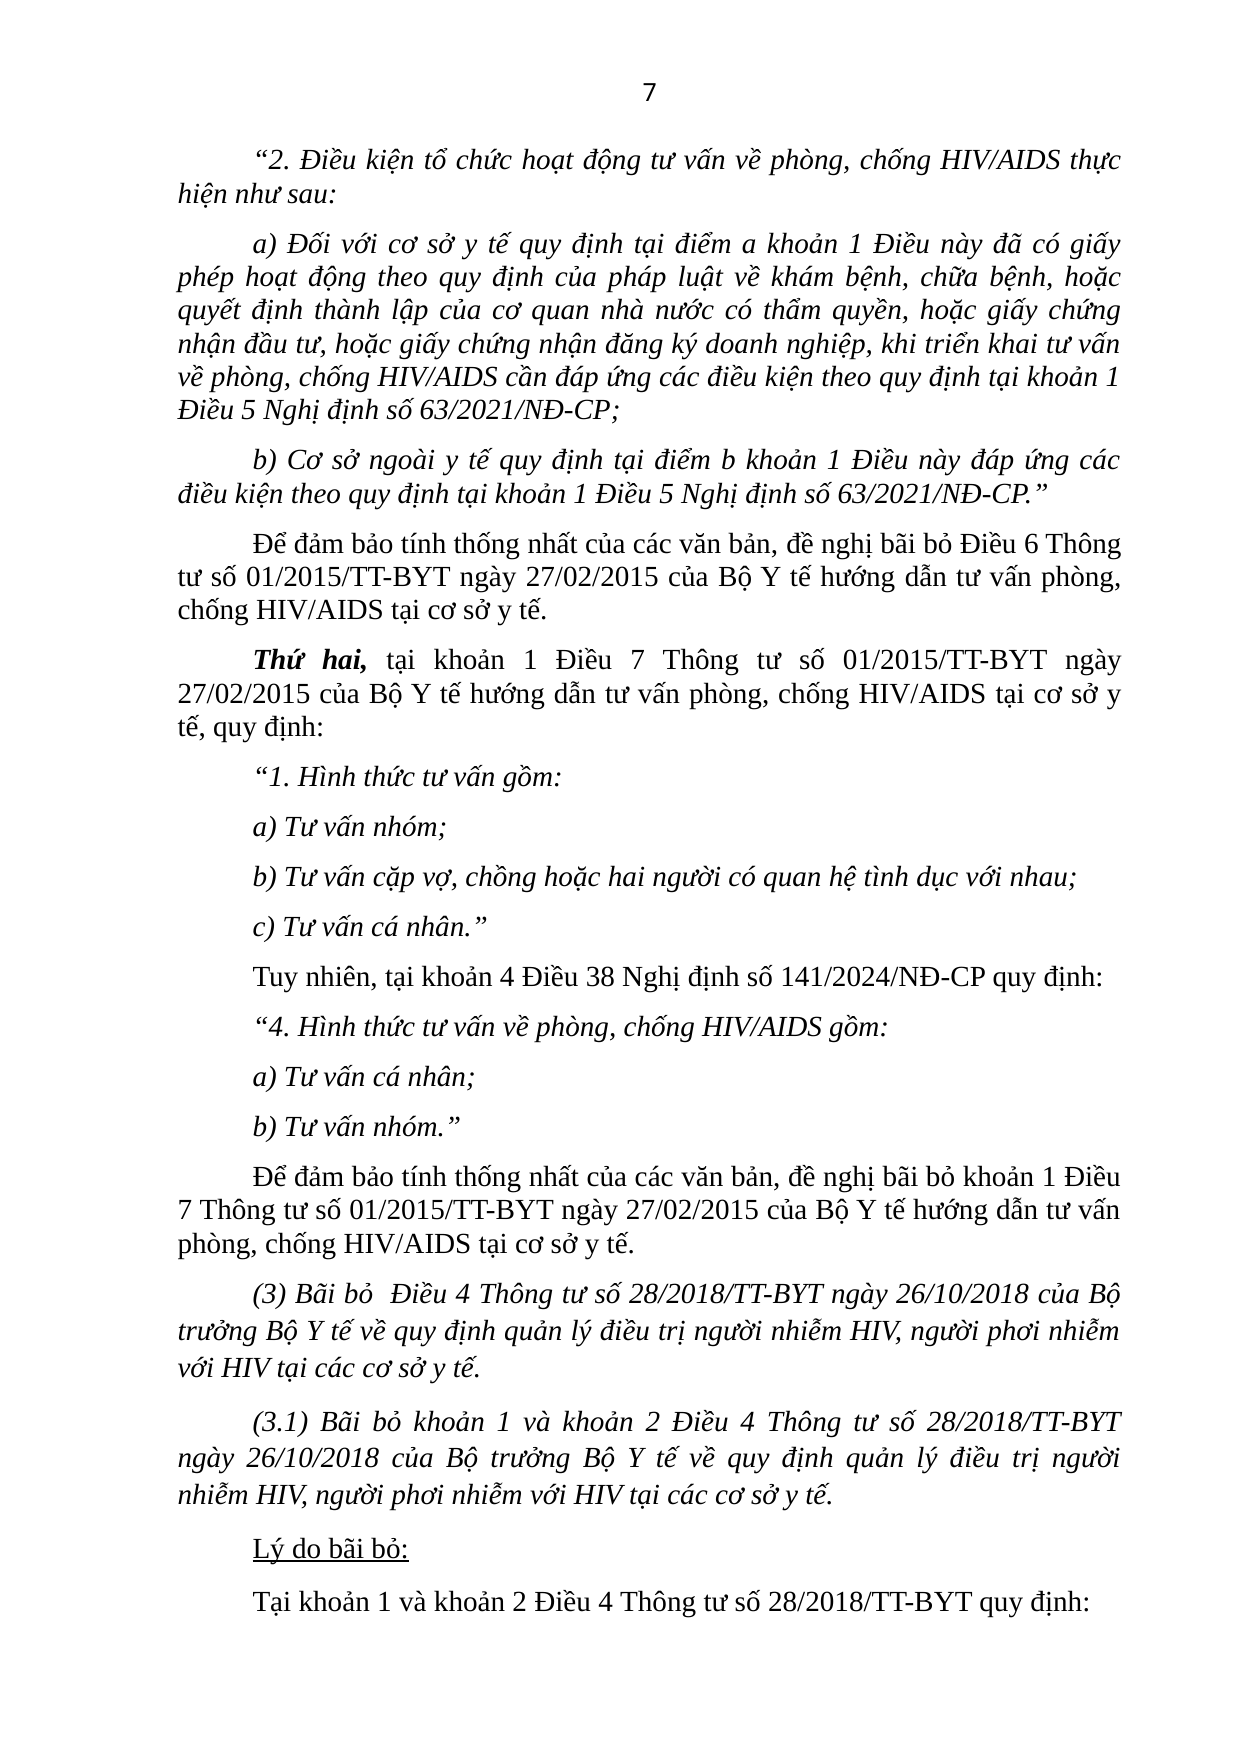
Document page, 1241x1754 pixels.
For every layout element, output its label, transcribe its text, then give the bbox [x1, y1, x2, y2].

text Tại khoản 1 và khoản 2 Điều 4 Thông tư số 28/2018/TT-BYT quy định: [177, 1584, 1122, 1618]
text b) Tư vấn nhóm.” [177, 1110, 1122, 1143]
text “2. Điều kiện tổ chức hoạt động tư vấn về phòng, chống HIV/AIDS thực hiện như sau: [177, 143, 1122, 210]
text (3) Bãi bỏ Điều 4 Thông tư số 28/2018/TT-BYT ngày 26/10/2018 của Bộ trưởng Bộ Y tế về quy định quản lý điều trị người nhiễm HIV, người phơi nhiễm với HIV tại các cơ sở y tế. [177, 1276, 1122, 1384]
text “1. Hình thức tư vấn gồm: [177, 760, 1122, 793]
text a) Đối với cơ sở y tế quy định tại điểm a khoản 1 Điều này đã có giấy phép hoạt động theo quy định của pháp luật về khám bệnh, chữa bệnh, hoặc quyết định thành lập của cơ quan nhà nước có thẩm quyền, hoặc giấy chứng nhận đầu tư, hoặc giấy chứng nhận đăng ký doanh nghiệp, khi triển khai tư vấn về phòng, chống HIV/AIDS cần đáp ứng các điều kiện theo quy định tại khoản 1 Điều 5 Nghị định số 63/2021/NĐ-CP; [177, 226, 1122, 426]
text a) Tư vấn cá nhân; [177, 1060, 1122, 1093]
text b) Tư vấn cặp vợ, chồng hoặc hai người có quan hệ tình dục với nhau; [177, 860, 1122, 893]
text Để đảm bảo tính thống nhất của các văn bản, đề nghị bãi bỏ khoản 1 Điều 7 Thông tư số 01/2015/TT-BYT ngày 27/02/2015 của Bộ Y tế hướng dẫn tư vấn phòng, chống HIV/AIDS tại cơ sở y tế. [177, 1160, 1122, 1260]
text Thứ hai, tại khoản 1 Điều 7 Thông tư số 01/2015/TT-BYT ngày 27/02/2015 của Bộ Y tế hướng dẫn tư vấn phòng, chống HIV/AIDS tại cơ sở y tế, quy định: [177, 643, 1122, 743]
text Tuy nhiên, tại khoản 4 Điều 38 Nghị định số 141/2024/NĐ-CP quy định: [177, 960, 1122, 993]
text Lý do bãi bỏ: [177, 1531, 1122, 1564]
text (3.1) Bãi bỏ khoản 1 và khoản 2 Điều 4 Thông tư số 28/2018/TT-BYT ngày 26/10/2018 của Bộ trưởng Bộ Y tế về quy định quản lý điều trị người nhiễm HIV, người phơi nhiễm với HIV tại các cơ sở y tế. [177, 1404, 1122, 1511]
text “4. Hình thức tư vấn về phòng, chống HIV/AIDS gồm: [177, 1010, 1122, 1043]
text c) Tư vấn cá nhân.” [177, 910, 1122, 943]
text a) Tư vấn nhóm; [177, 810, 1122, 843]
text Để đảm bảo tính thống nhất của các văn bản, đề nghị bãi bỏ Điều 6 Thông tư số 01/2015/TT-BYT ngày 27/02/2015 của Bộ Y tế hướng dẫn tư vấn phòng, chống HIV/AIDS tại cơ sở y tế. [177, 526, 1122, 626]
text b) Cơ sở ngoài y tế quy định tại điểm b khoản 1 Điều này đáp ứng các điều kiện theo quy định tại khoản 1 Điều 5 Nghị định số 63/2021/NĐ-CP.” [177, 443, 1122, 510]
